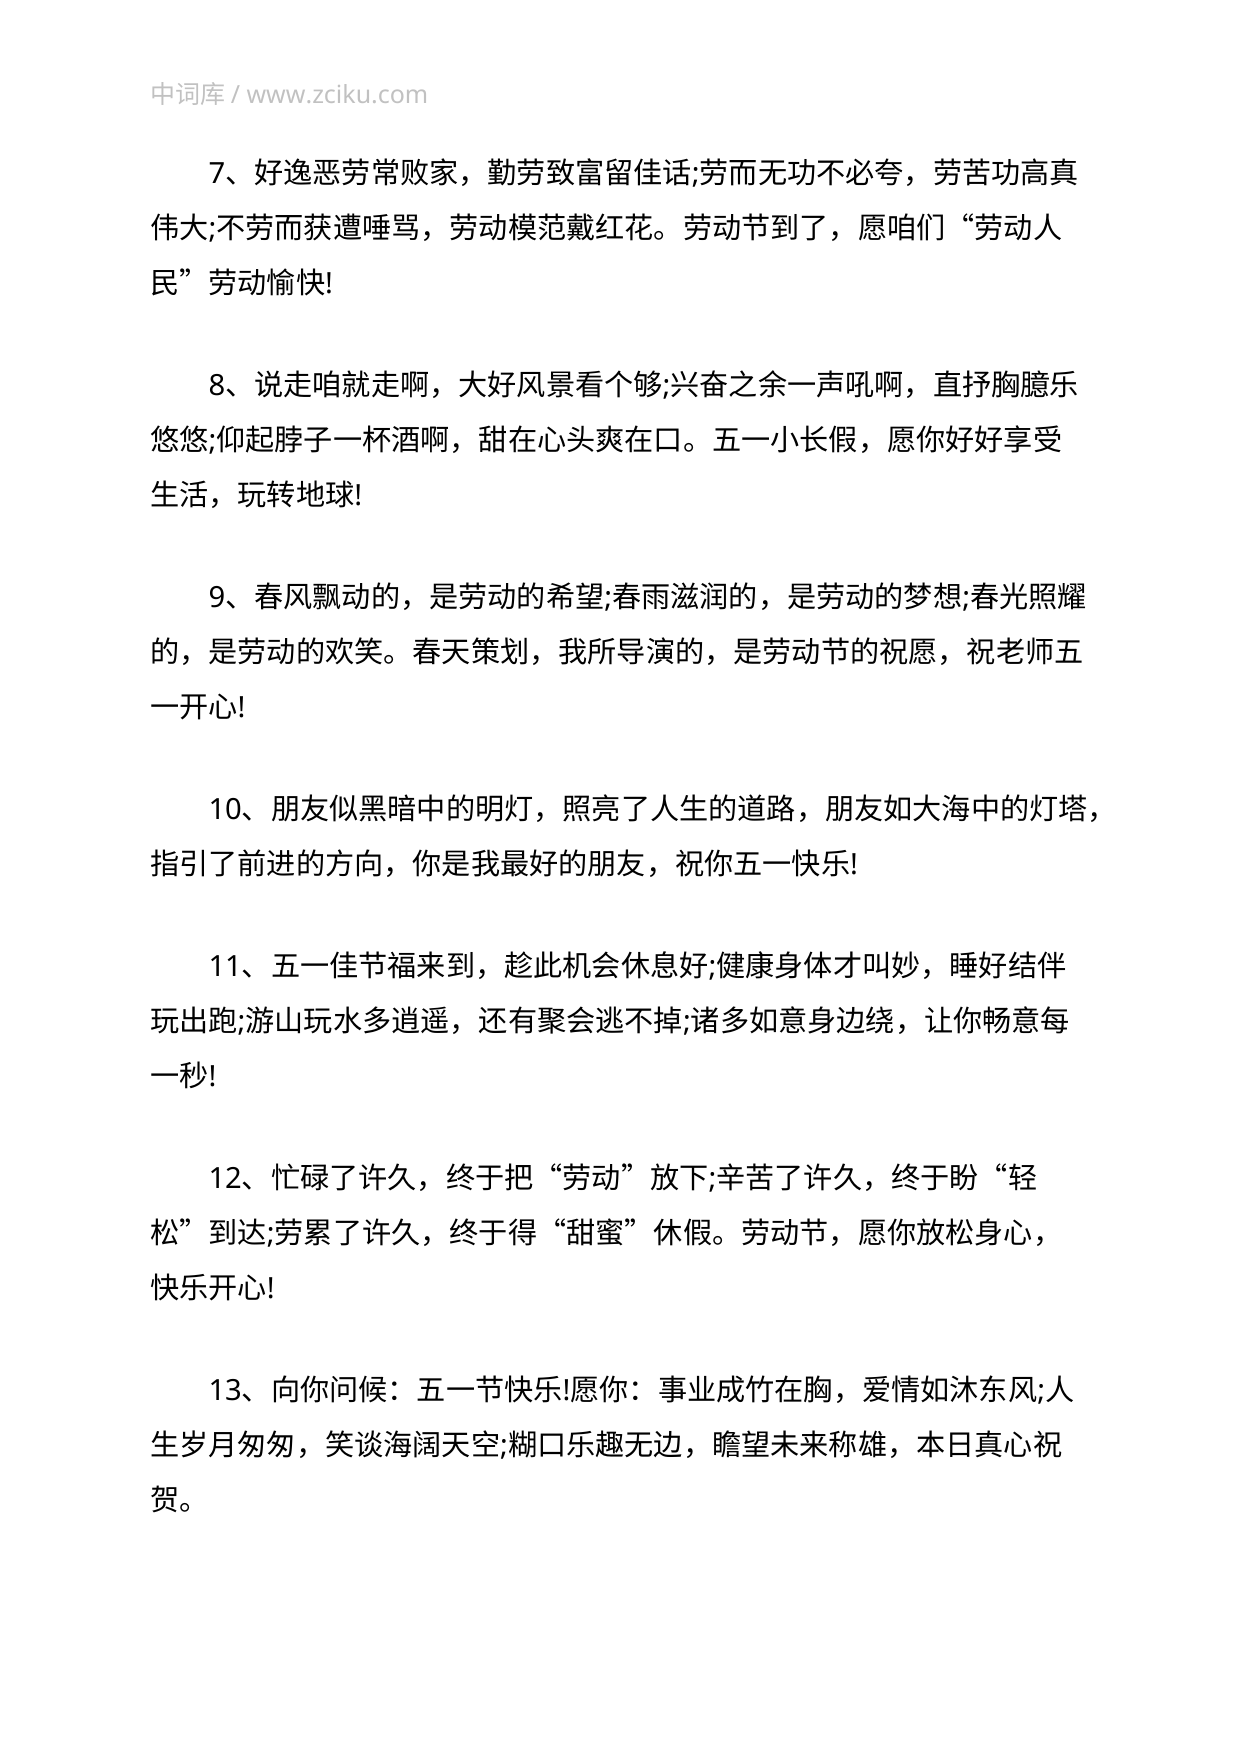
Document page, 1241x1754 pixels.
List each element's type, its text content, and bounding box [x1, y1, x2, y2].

text 9、春风飘动的，是劳动的希望;春雨滋润的，是劳动的梦想;春光照耀的，是劳动的欢笑。春天策划，我所导演的，是劳动节的祝愿，祝老师五一开心! [150, 574, 1090, 726]
text 10、朋友似黑暗中的明灯，照亮了人生的道路，朋友如大海中的灯塔，指引了前进的方向，你是我最好的朋友，祝你五一快乐! [150, 786, 1090, 883]
text 7、好逸恶劳常败家，勤劳致富留佳话;劳而无功不必夸，劳苦功高真伟大;不劳而获遭唾骂，劳动模范戴红花。劳动节到了，愿咱们“劳动人民”劳动愉快! [150, 150, 1090, 302]
text 8、说走咱就走啊，大好风景看个够;兴奋之余一声吼啊，直抒胸臆乐悠悠;仰起脖子一杯酒啊，甜在心头爽在口。五一小长假，愿你好好享受生活，玩转地球! [150, 362, 1090, 514]
text 12、忙碌了许久，终于把“劳动”放下;辛苦了许久，终于盼“轻松”到达;劳累了许久，终于得“甜蜜”休假。劳动节，愿你放松身心，快乐开心! [150, 1155, 1090, 1307]
text 13、向你问候：五一节快乐!愿你：事业成竹在胸，爱情如沐东风;人生岁月匆匆，笑谈海阔天空;糊口乐趣无边，瞻望未来称雄，本日真心祝贺。 [150, 1367, 1090, 1519]
text 11、五一佳节福来到，趁此机会休息好;健康身体才叫妙，睡好结伴玩出跑;游山玩水多逍遥，还有聚会逃不掉;诸多如意身边绕，让你畅意每一秒! [150, 943, 1090, 1095]
